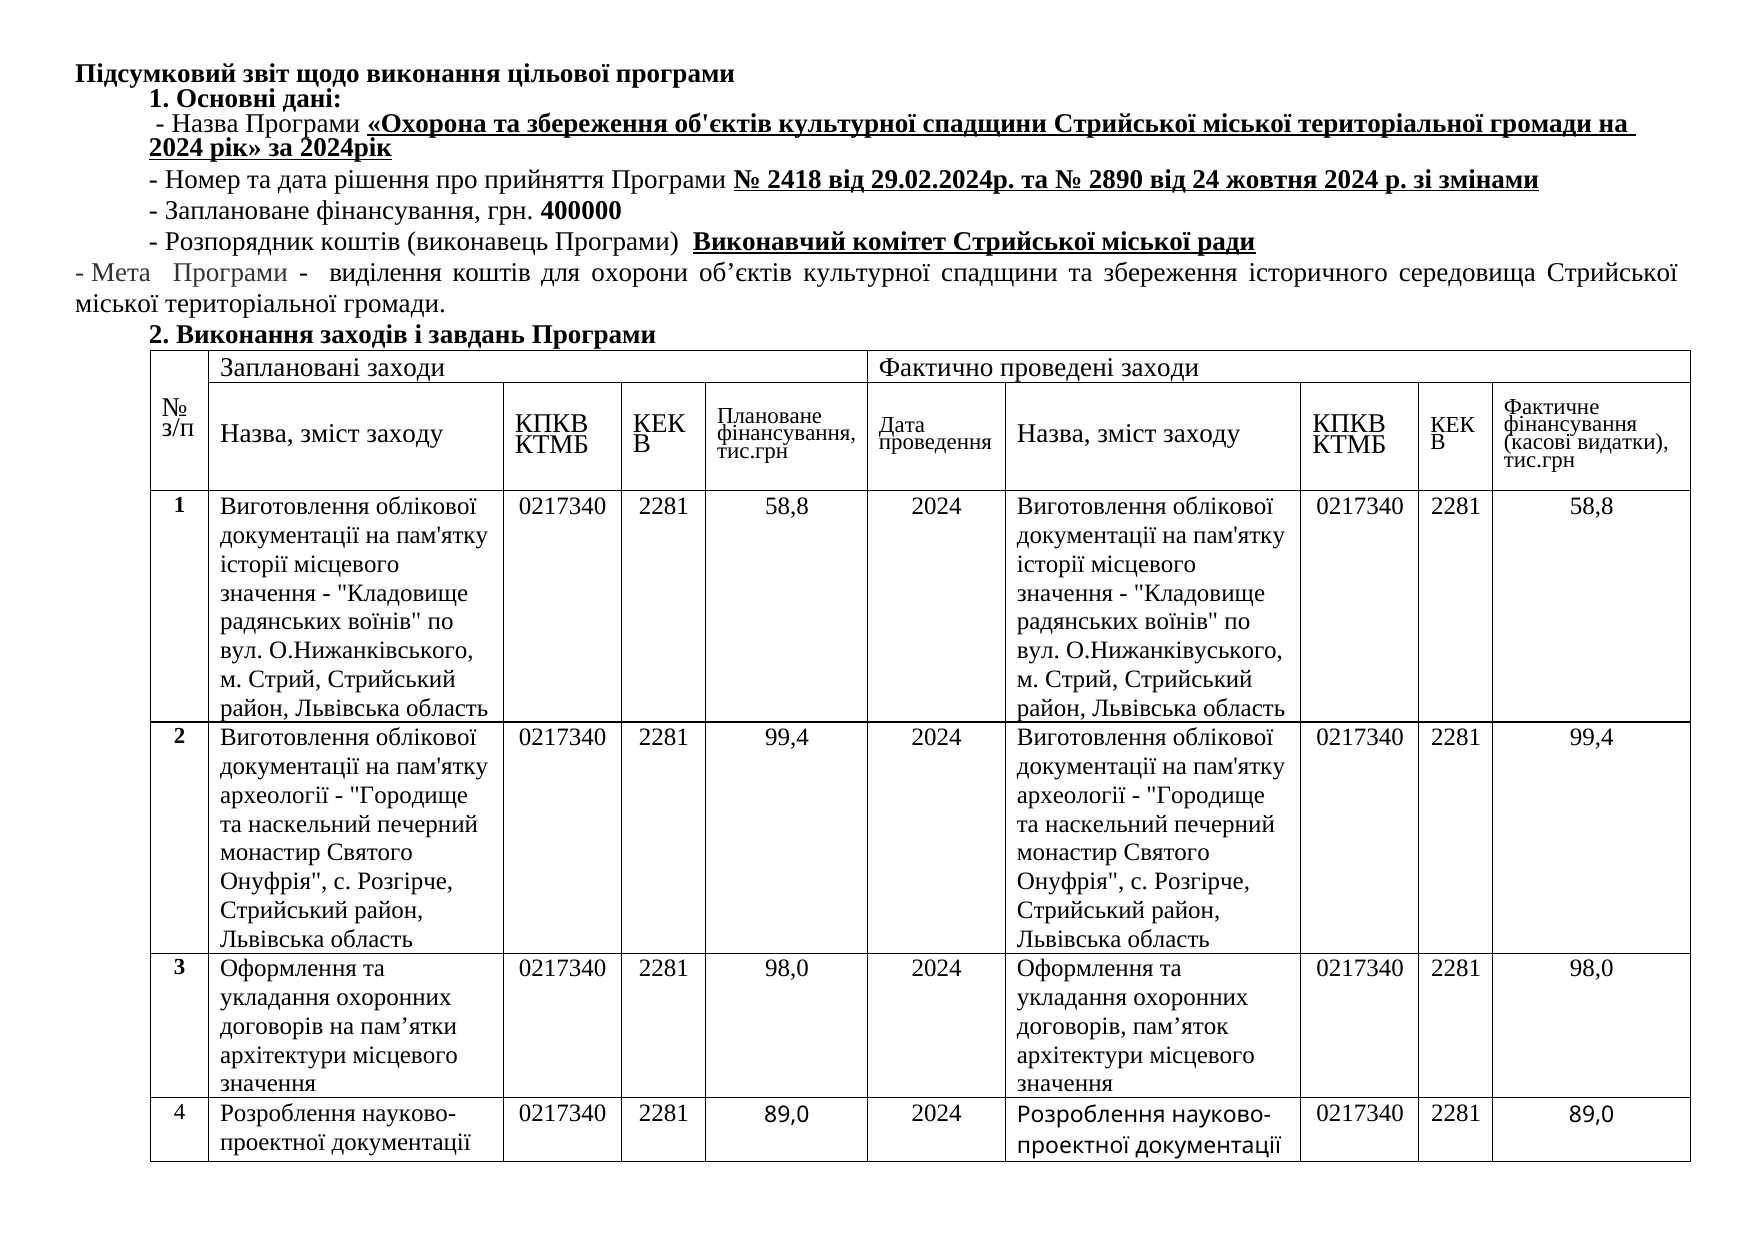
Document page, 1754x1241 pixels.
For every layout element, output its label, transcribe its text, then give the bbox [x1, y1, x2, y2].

table_cell 2024 [868, 491, 1005, 721]
table_cell Оформлення та укладання охоронних договорів, пам’яток архітектури місцевого значення [1006, 954, 1300, 1097]
table_cell 2281 [622, 954, 705, 1097]
text 2. Виконання заходів і завдань Програми [75, 318, 1679, 349]
table_cell 0217340 [504, 723, 621, 952]
table_cell 0217340 [504, 1098, 621, 1161]
table_cell Виготовлення облікової документації на пам'ятку археології - "Городище та наскельний печерний монастир Святого Онуфрія", с. Розгірче, Стрийський район, Львівська область [1006, 723, 1300, 952]
table_cell 2281 [622, 1098, 705, 1161]
table_cell 2024 [868, 1098, 1005, 1161]
table_cell 3 [151, 954, 208, 1097]
table_header № з/п [151, 351, 208, 490]
table_cell 0217340 [504, 954, 621, 1097]
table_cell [1006, 1098, 1300, 1161]
table_cell 99,4 [706, 723, 867, 952]
table_cell Дата проведення [868, 383, 1005, 490]
table_cell Назва, зміст заходу [209, 383, 503, 490]
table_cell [209, 1098, 503, 1161]
table_cell 2024 [868, 723, 1005, 952]
table_cell 99,4 [1493, 723, 1690, 952]
table_cell 1 [151, 491, 208, 721]
text Підсумковий звіт щодо виконання цільової програми [75, 57, 1679, 88]
text - Назва Програми «Охорона та збереження об'єктів культурної спадщини Стрийської міської територіальної громади на 2024 рік» за 2024рік [149, 113, 1679, 163]
table_cell Плановане фінансування, тис.грн [706, 383, 867, 490]
table_cell 2281 [622, 723, 705, 952]
text - Номер та дата рішення про прийняття Програми № 2418 від 29.02.2024р. та № 2890 від 24 жовтня 2024 р. зі змінами [75, 163, 1679, 194]
table_cell КЕКВ [1419, 383, 1492, 490]
table_cell 0217340 [1301, 491, 1418, 721]
table_cell 2281 [1419, 723, 1492, 952]
table_cell 58,8 [706, 491, 867, 721]
text 1. Основні дані: [149, 88, 1679, 113]
table_cell 2281 [622, 491, 705, 721]
table_cell 0217340 [1301, 954, 1418, 1097]
table_header Заплановані заходи [209, 351, 867, 382]
table_cell Виготовлення облікової документації на пам'ятку археології - "Городище та наскельний печерний монастир Святого Онуфрія", с. Розгірче, Стрийський район, Львівська область [209, 723, 503, 952]
table_cell Оформлення та укладання охоронних договорів на пам’ятки архітектури місцевого значення [209, 954, 503, 1097]
table_cell 58,8 [1493, 491, 1690, 721]
table_cell 0217340 [1301, 723, 1418, 952]
table_cell КЕКВ [622, 383, 705, 490]
table_cell 2281 [1419, 954, 1492, 1097]
table_cell Фактичне фінансування (касові видатки), тис.грн [1493, 383, 1690, 490]
text - Заплановане фінансування, грн. 400000 [75, 194, 1679, 225]
table_cell 89,0 [706, 1098, 867, 1161]
table_cell 0217340 [1301, 1098, 1418, 1161]
table_cell 2281 [1419, 1098, 1492, 1161]
table_cell 89,0 [1493, 1098, 1690, 1161]
text - Розпорядник коштів (виконавець Програми) Виконавчий комітет Стрийської міської ради [75, 225, 1679, 256]
table_cell 98,0 [1493, 954, 1690, 1097]
table_cell 4 [151, 1098, 208, 1161]
table_cell 0217340 [504, 491, 621, 721]
table_cell 2024 [868, 954, 1005, 1097]
table_cell Виготовлення облікової документації на пам'ятку історії місцевого значення - "Кладовище радянських воїнів" по вул. О.Нижанківського, м. Стрий, Стрийський район, Львівська область [209, 491, 503, 721]
table_cell Виготовлення облікової документації на пам'ятку історії місцевого значення - "Кладовище радянських воїнів" по вул. О.Нижанківуського, м. Стрий, Стрийський район, Львівська область [1006, 491, 1300, 721]
table_cell 2281 [1419, 491, 1492, 721]
table_cell Назва, зміст заходу [1006, 383, 1300, 490]
table_cell КПКВ КТМБ [1301, 383, 1418, 490]
table_cell 98,0 [706, 954, 867, 1097]
table_cell КПКВ КТМБ [504, 383, 621, 490]
text - Мета Програми - виділення коштів для охорони об’єктів культурної спадщини та збереження історичного середовища Стрийської міської територіальної громади. [75, 256, 1679, 318]
table_header Фактично проведені заходи [868, 351, 1690, 382]
table_cell 2 [151, 723, 208, 952]
